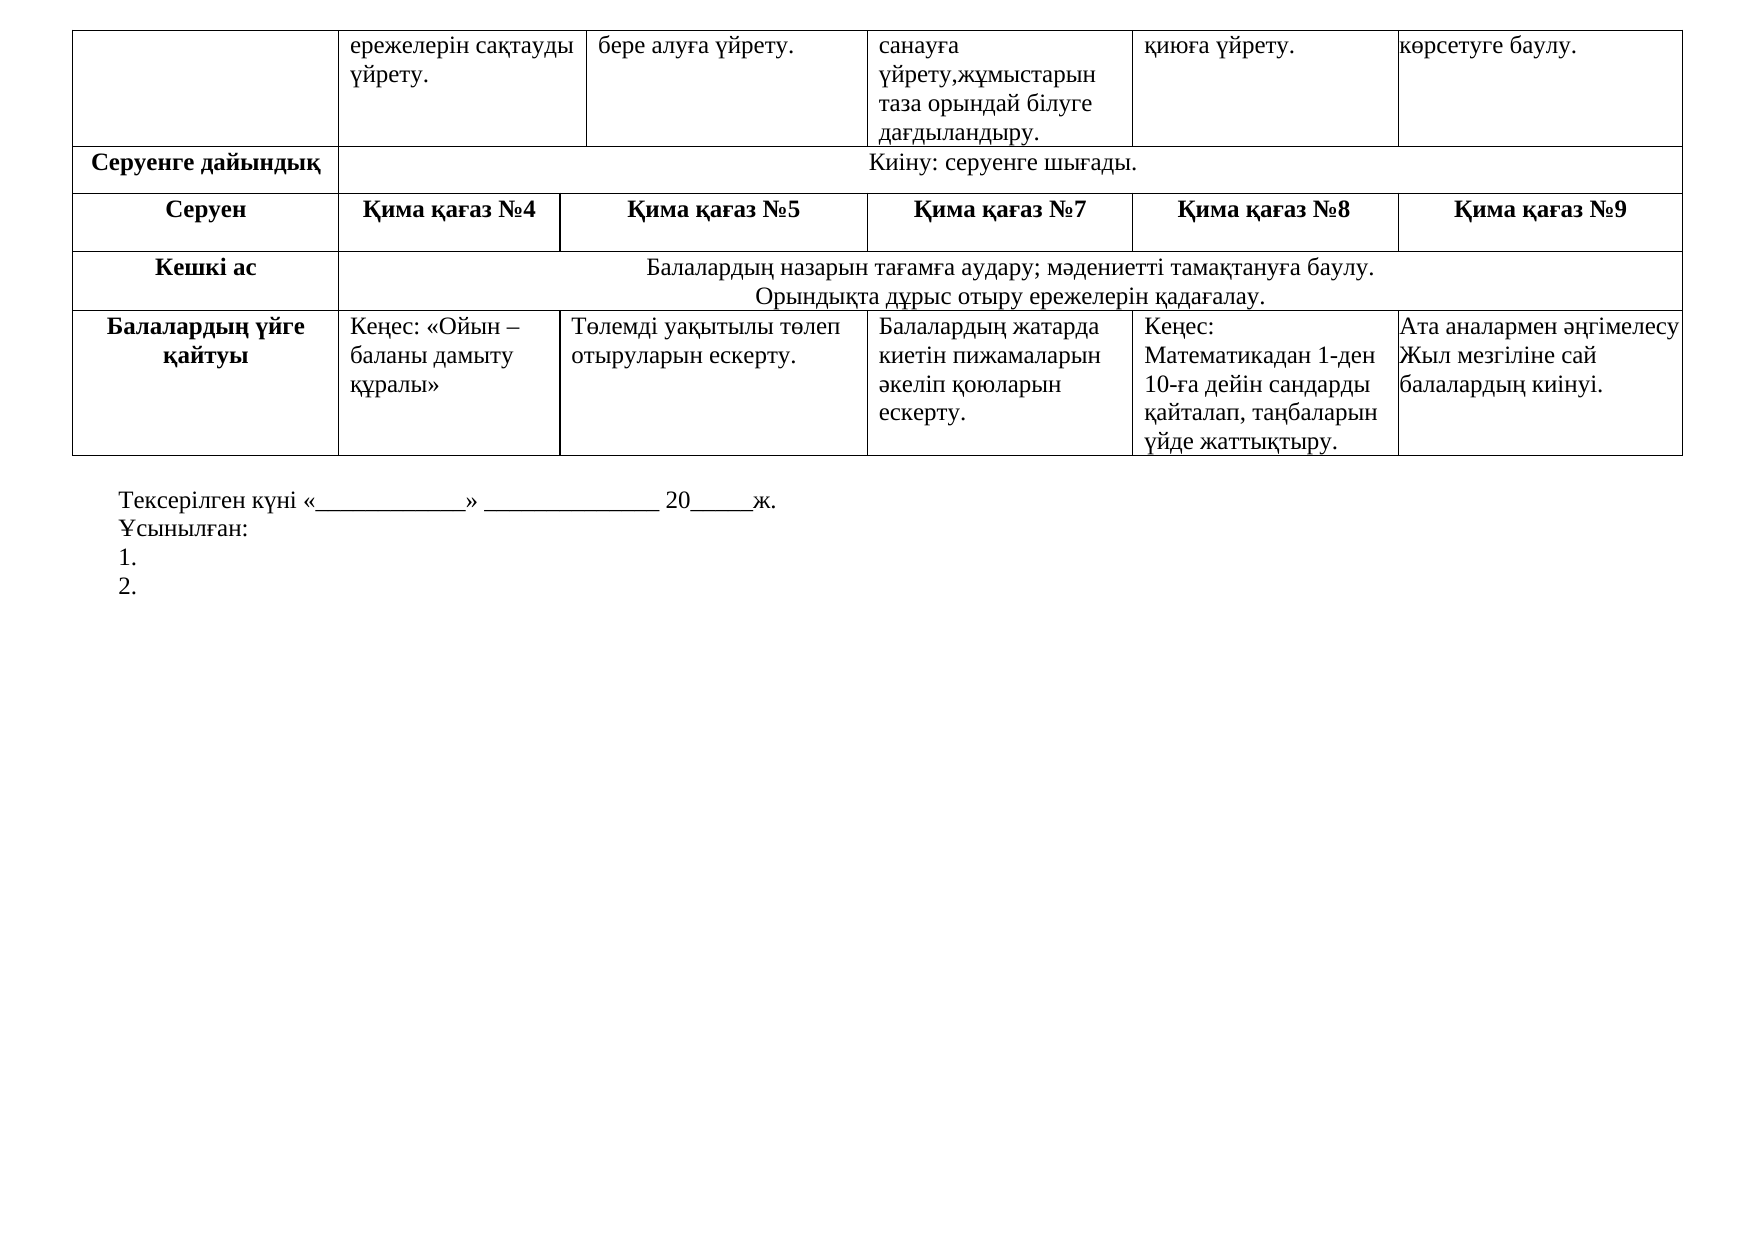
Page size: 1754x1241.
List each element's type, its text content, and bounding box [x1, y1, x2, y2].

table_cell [868, 31, 1132, 146]
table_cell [1133, 31, 1398, 146]
text 1. [118, 542, 1636, 571]
text Тексерілген күні «____________» ______________ 20_____ж. [118, 485, 1636, 513]
table_cell Балалардың жатарда киетін пижамаларын әкеліп қоюларын ескерту. [868, 311, 1132, 455]
table_cell Төлемді уақытылы төлеп отыруларын ескерту. [561, 311, 867, 455]
text 2. [118, 571, 1636, 600]
table_cell Қима қағаз №8 [1133, 194, 1398, 251]
table_cell Кеңес: Математикадан 1-ден 10-ға дейін сандарды қайталап, таңбаларын үйде жаттықтыру. [1133, 311, 1398, 455]
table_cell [339, 31, 586, 146]
table_cell Балалардың назарын тағамға аудару; мәдениетті тамақтануға баулу. Орындықта дұрыс отыру ережелерін қадағалау. [339, 252, 1682, 310]
table_cell Киіну: серуенге шығады. [339, 147, 1682, 193]
table_cell Қима қағаз №7 [868, 194, 1132, 251]
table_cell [587, 31, 867, 146]
table_cell Кешкі ас [73, 252, 338, 310]
table_cell Ата аналармен әңгімелесу Жыл мезгіліне сай балалардың киінуі. [1399, 311, 1682, 455]
table_cell Қима қағаз №5 [561, 194, 867, 251]
table_cell Қима қағаз №4 [339, 194, 559, 251]
table_cell Серуен [73, 194, 338, 251]
table_cell Серуенге дайындық [73, 147, 338, 193]
text Ұсынылған: [118, 513, 1636, 542]
table_cell Кеңес: «Ойын –баланы дамыту құралы» [339, 311, 559, 455]
table_cell Балалардың үйге қайтуы [73, 311, 338, 455]
table_cell Қима қағаз №9 [1399, 194, 1682, 251]
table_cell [1399, 31, 1682, 146]
